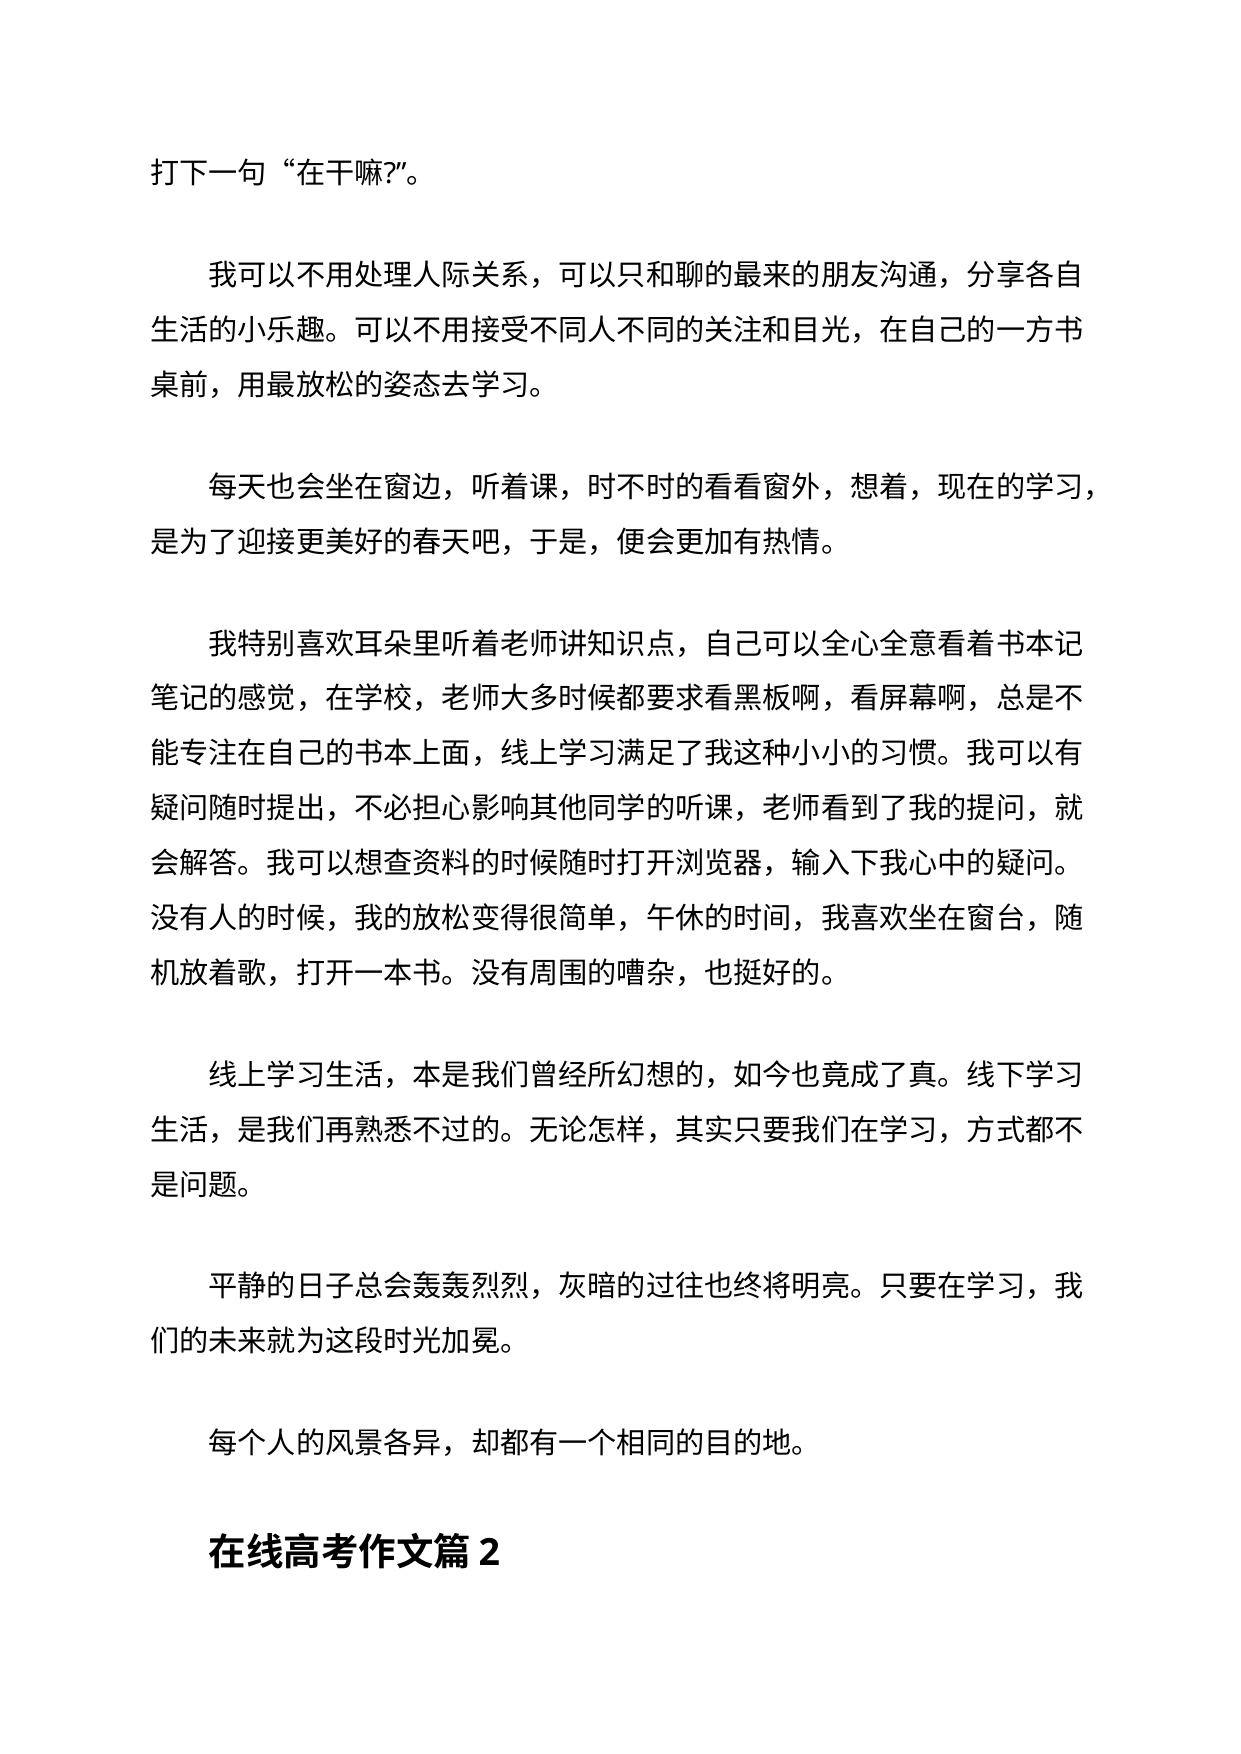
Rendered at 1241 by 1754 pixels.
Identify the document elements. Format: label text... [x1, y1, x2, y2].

text 线上学习生活，本是我们曾经所幻想的，如今也竟成了真。线下学习生活，是我们再熟悉不过的。无论怎样，其实只要我们在学习，方式都不是问题。 [150, 1051, 1090, 1203]
text 每个人的风景各异，却都有一个相同的目的地。 [150, 1419, 1090, 1462]
text 我特别喜欢耳朵里听着老师讲知识点，自己可以全心全意看着书本记笔记的感觉，在学校，老师大多时候都要求看黑板啊，看屏幕啊，总是不能专注在自己的书本上面，线上学习满足了我这种小小的习惯。我可以有疑问随时提出，不必担心影响其他同学的听课，老师看到了我的提问，就会解答。我可以想查资料的时候随时打开浏览器，输入下我心中的疑问。没有人的时候，我的放松变得很简单，午休的时间，我喜欢坐在窗台，随机放着歌，打开一本书。没有周围的嘈杂，也挺好的。 [150, 620, 1090, 992]
text 在线高考作文篇2 [150, 1521, 1090, 1576]
text 我可以不用处理人际关系，可以只和聊的最来的朋友沟通，分享各自生活的小乐趣。可以不用接受不同人不同的关注和目光，在自己的一方书桌前，用最放松的姿态去学习。 [150, 252, 1090, 404]
text 每天也会坐在窗边，听着课，时不时的看看窗外，想着，现在的学习，是为了迎接更美好的春天吧，于是，便会更加有热情。 [150, 463, 1090, 561]
text 平静的日子总会轰轰烈烈，灰暗的过往也终将明亮。只要在学习，我们的未来就为这段时光加冕。 [150, 1263, 1090, 1360]
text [150, 150, 1090, 192]
